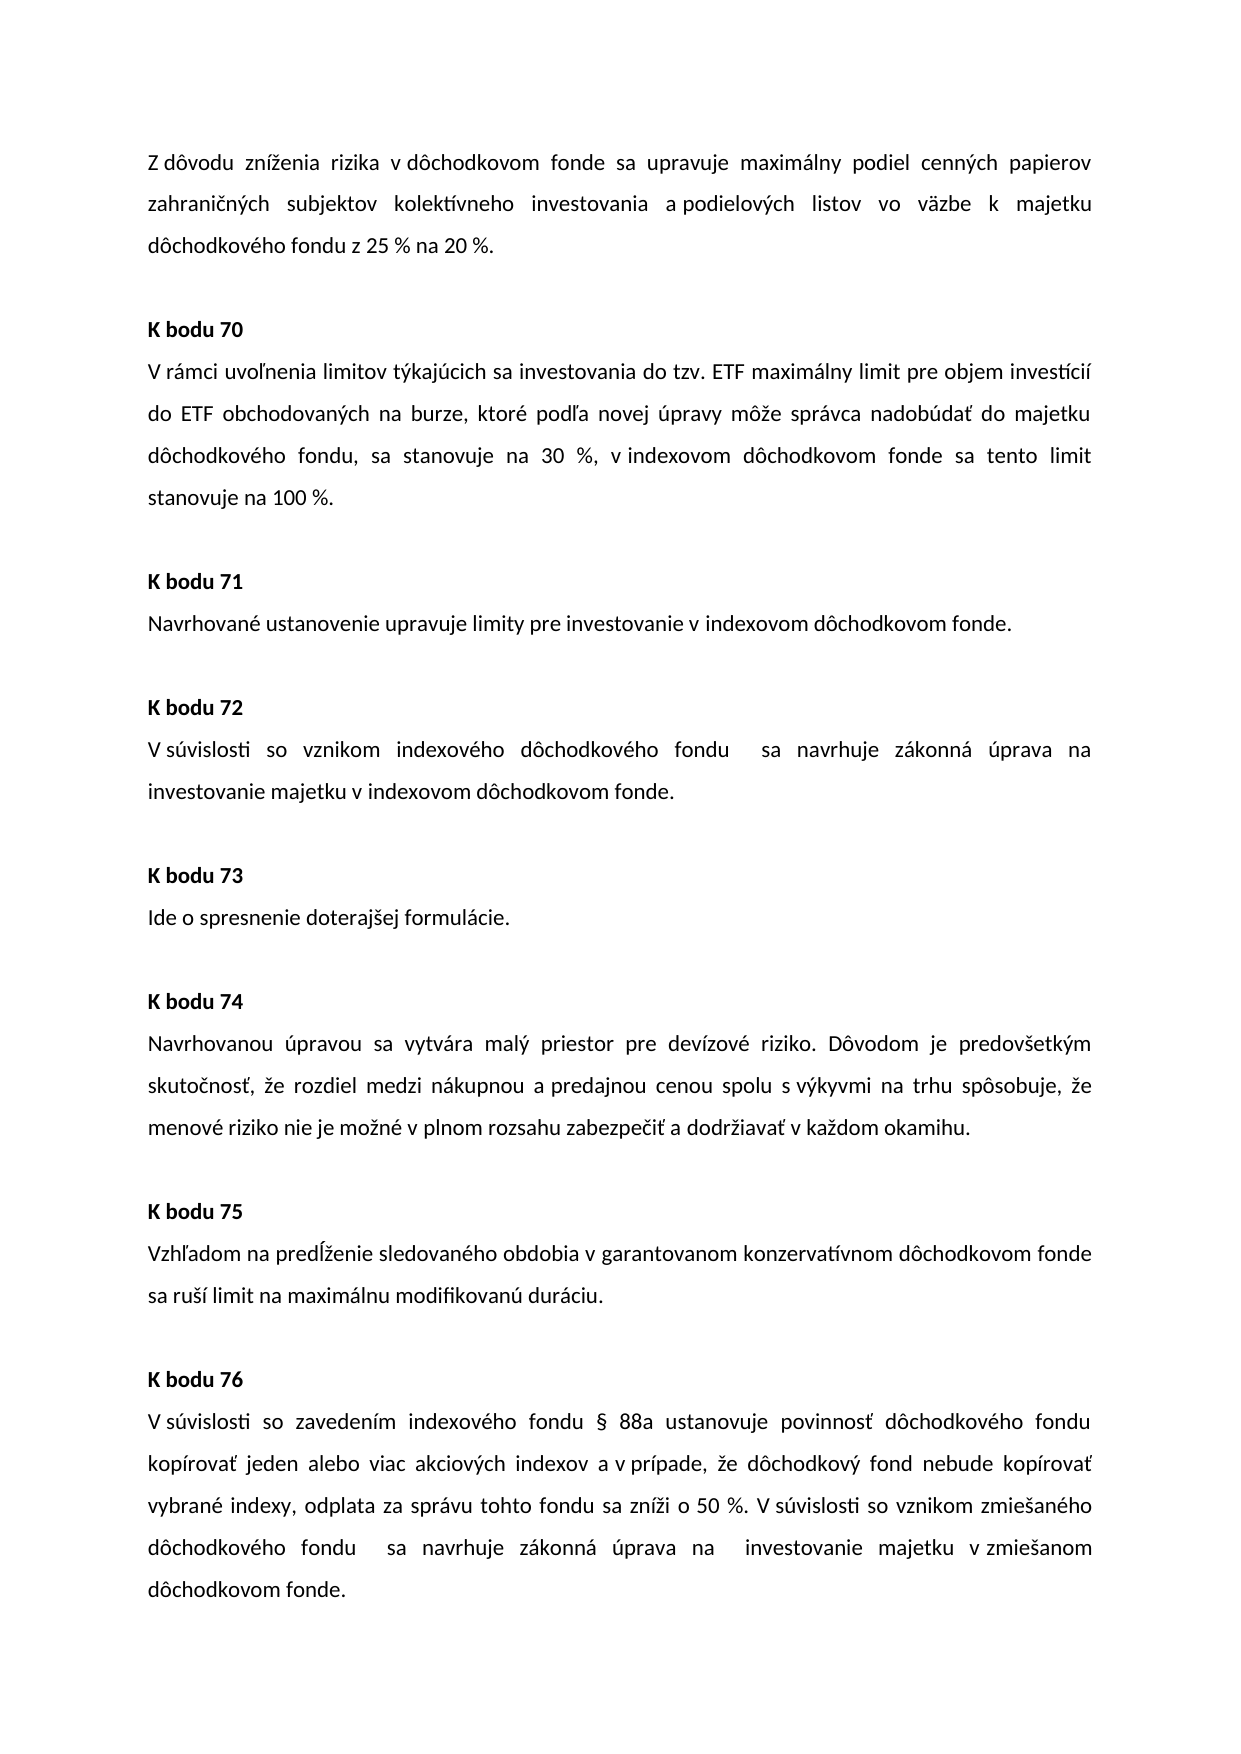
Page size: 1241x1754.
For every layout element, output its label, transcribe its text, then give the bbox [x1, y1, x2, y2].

text K bodu 75 [148, 1197, 1093, 1225]
text K bodu 70 [148, 316, 1093, 343]
text Z dôvodu zníženia rizika v dôchodkovom fonde sa upravuje maximálny podiel cenných papierov zahraničných subjektov kolektívneho investovania a podielových listov vo väzbe k majetku dôchodkového fondu z 25 % na 20 %. [148, 148, 1093, 259]
text K bodu 74 [148, 987, 1093, 1015]
text Navrhovanou úpravou sa vytvára malý priestor pre devízové riziko. Dôvodom je predovšetkým skutočnosť, že rozdiel medzi nákupnou a predajnou cenou spolu s výkyvmi na trhu spôsobuje, že menové riziko nie je možné v plnom rozsahu zabezpečiť a dodržiavať v každom okamihu. [148, 1029, 1093, 1141]
text V súvislosti so vznikom indexového dôchodkového fondu sa navrhuje zákonná úprava na investovanie majetku v indexovom dôchodkovom fonde. [148, 735, 1093, 805]
text K bodu 72 [148, 693, 1093, 721]
text Vzhľadom na predĺženie sledovaného obdobia v garantovanom konzervatívnom dôchodkovom fonde sa ruší limit na maximálnu modifikovanú duráciu. [148, 1239, 1093, 1309]
text Navrhované ustanovenie upravuje limity pre investovanie v indexovom dôchodkovom fonde. [148, 609, 1093, 637]
text K bodu 76 [148, 1365, 1093, 1393]
text V rámci uvoľnenia limitov týkajúcich sa investovania do tzv. ETF maximálny limit pre objem investícií do ETF obchodovaných na burze, ktoré podľa novej úpravy môže správca nadobúdať do majetku dôchodkového fondu, sa stanovuje na 30 %, v indexovom dôchodkovom fonde sa tento limit stanovuje na 100 %. [148, 357, 1093, 511]
text Ide o spresnenie doterajšej formulácie. [148, 903, 1093, 931]
text V súvislosti so zavedením indexového fondu § 88a ustanovuje povinnosť dôchodkového fondu kopírovať jeden alebo viac akciových indexov a v prípade, že dôchodkový fond nebude kopírovať vybrané indexy, odplata za správu tohto fondu sa zníži o 50 %. V súvislosti so vznikom zmiešaného dôchodkového fondu sa navrhuje zákonná úprava na investovanie majetku v zmiešanom dôchodkovom fonde. [148, 1407, 1093, 1603]
text K bodu 71 [148, 567, 1093, 595]
text K bodu 73 [148, 861, 1093, 889]
